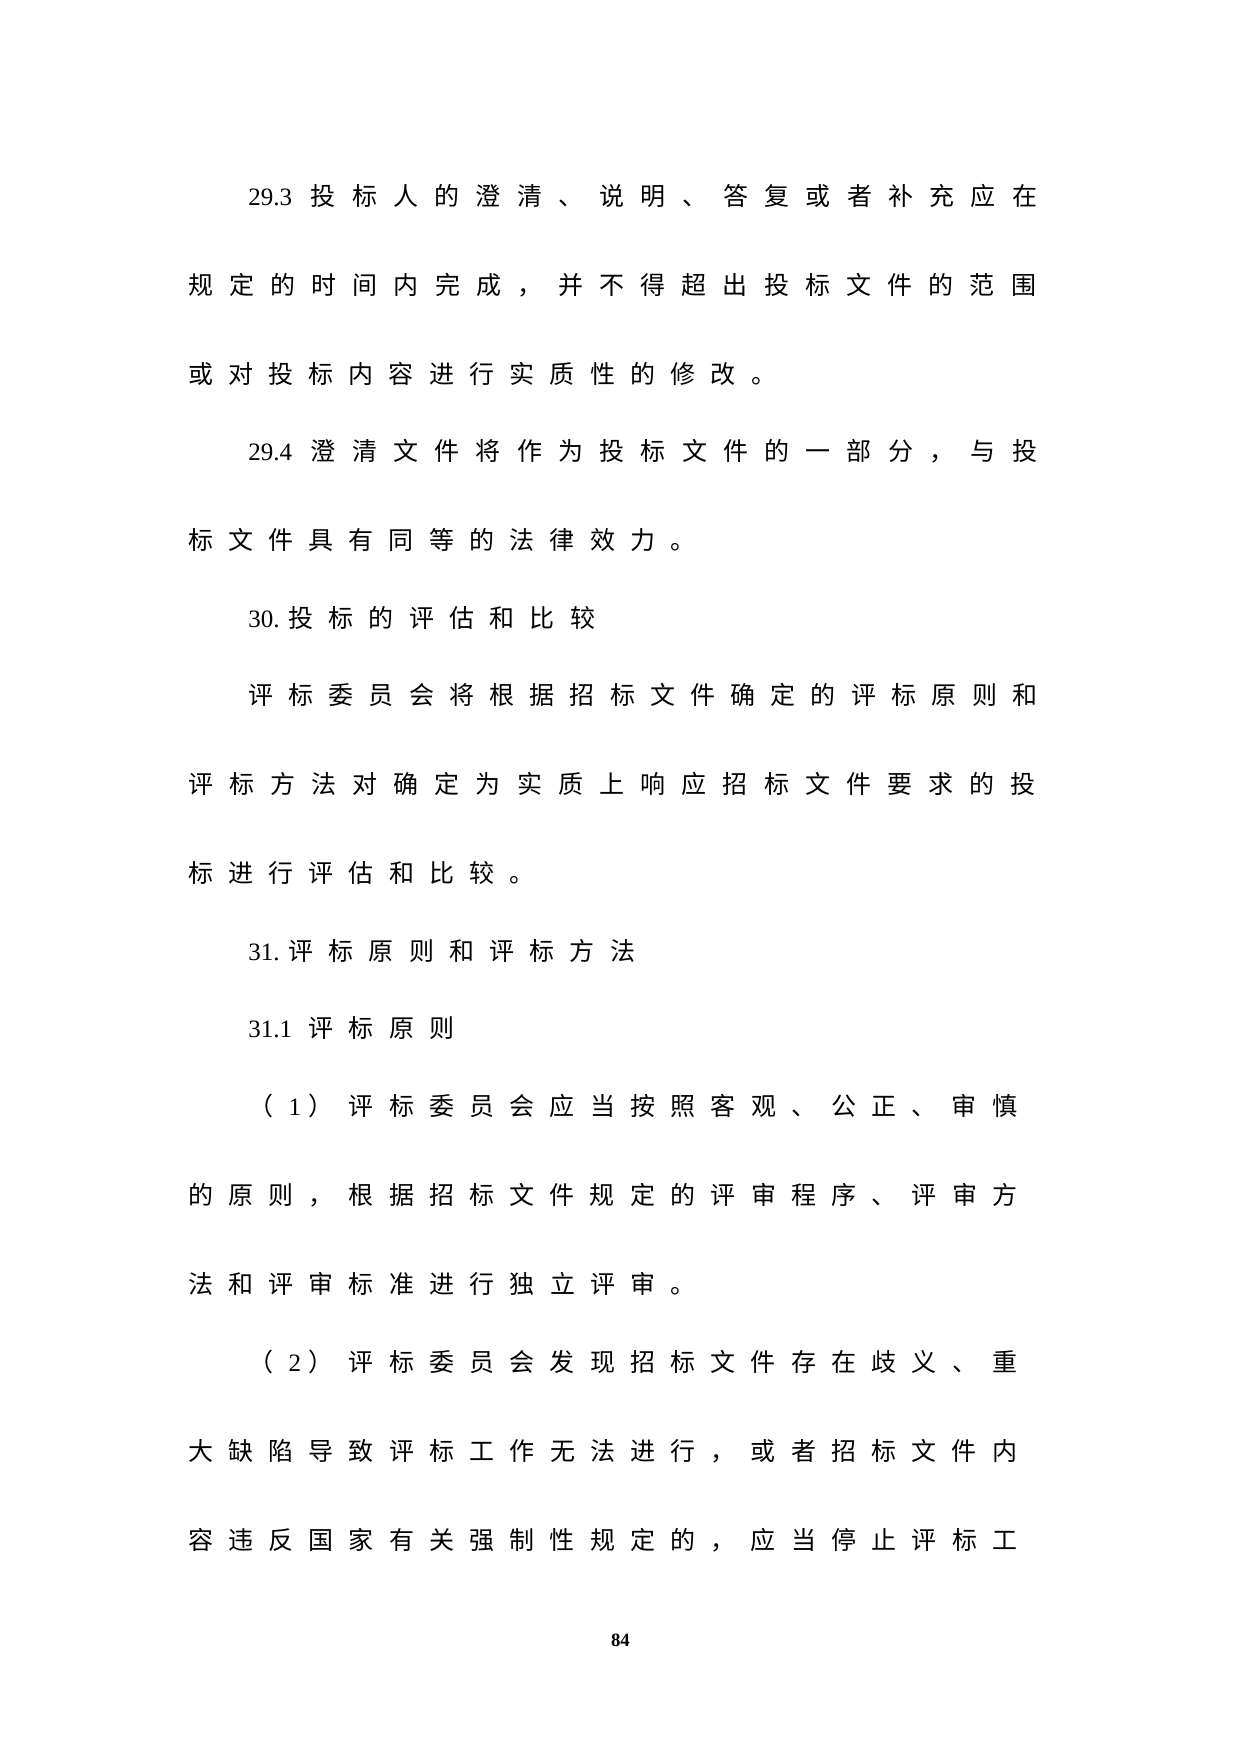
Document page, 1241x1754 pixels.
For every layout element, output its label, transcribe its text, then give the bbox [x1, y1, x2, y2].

text 评标委员会将根据招标文件确定的评标原则和评标方法对确定为实质上响应招标文件要求的投标进行评估和比较。 [188, 664, 1052, 902]
text 29.4 澄清文件将作为投标文件的一部分，与投标文件具有同等的法律效力。 [188, 420, 1052, 568]
text 29.3 投标人的澄清、说明、答复或者补充应在规定的时间内完成，并不得超出投标文件的范围或对投标内容进行实质性的修改。 [188, 164, 1052, 402]
text 30. 投标的评估和比较 [188, 587, 1052, 646]
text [188, 1330, 1052, 1568]
text （1）评标委员会应当按照客观、公正、审慎的原则，根据招标文件规定的评审程序、评审方法和评审标准进行独立评审。 [188, 1075, 1052, 1312]
text 31.1 评标原则 [188, 997, 1052, 1057]
text 31. 评标原则和评标方法 [188, 920, 1052, 979]
